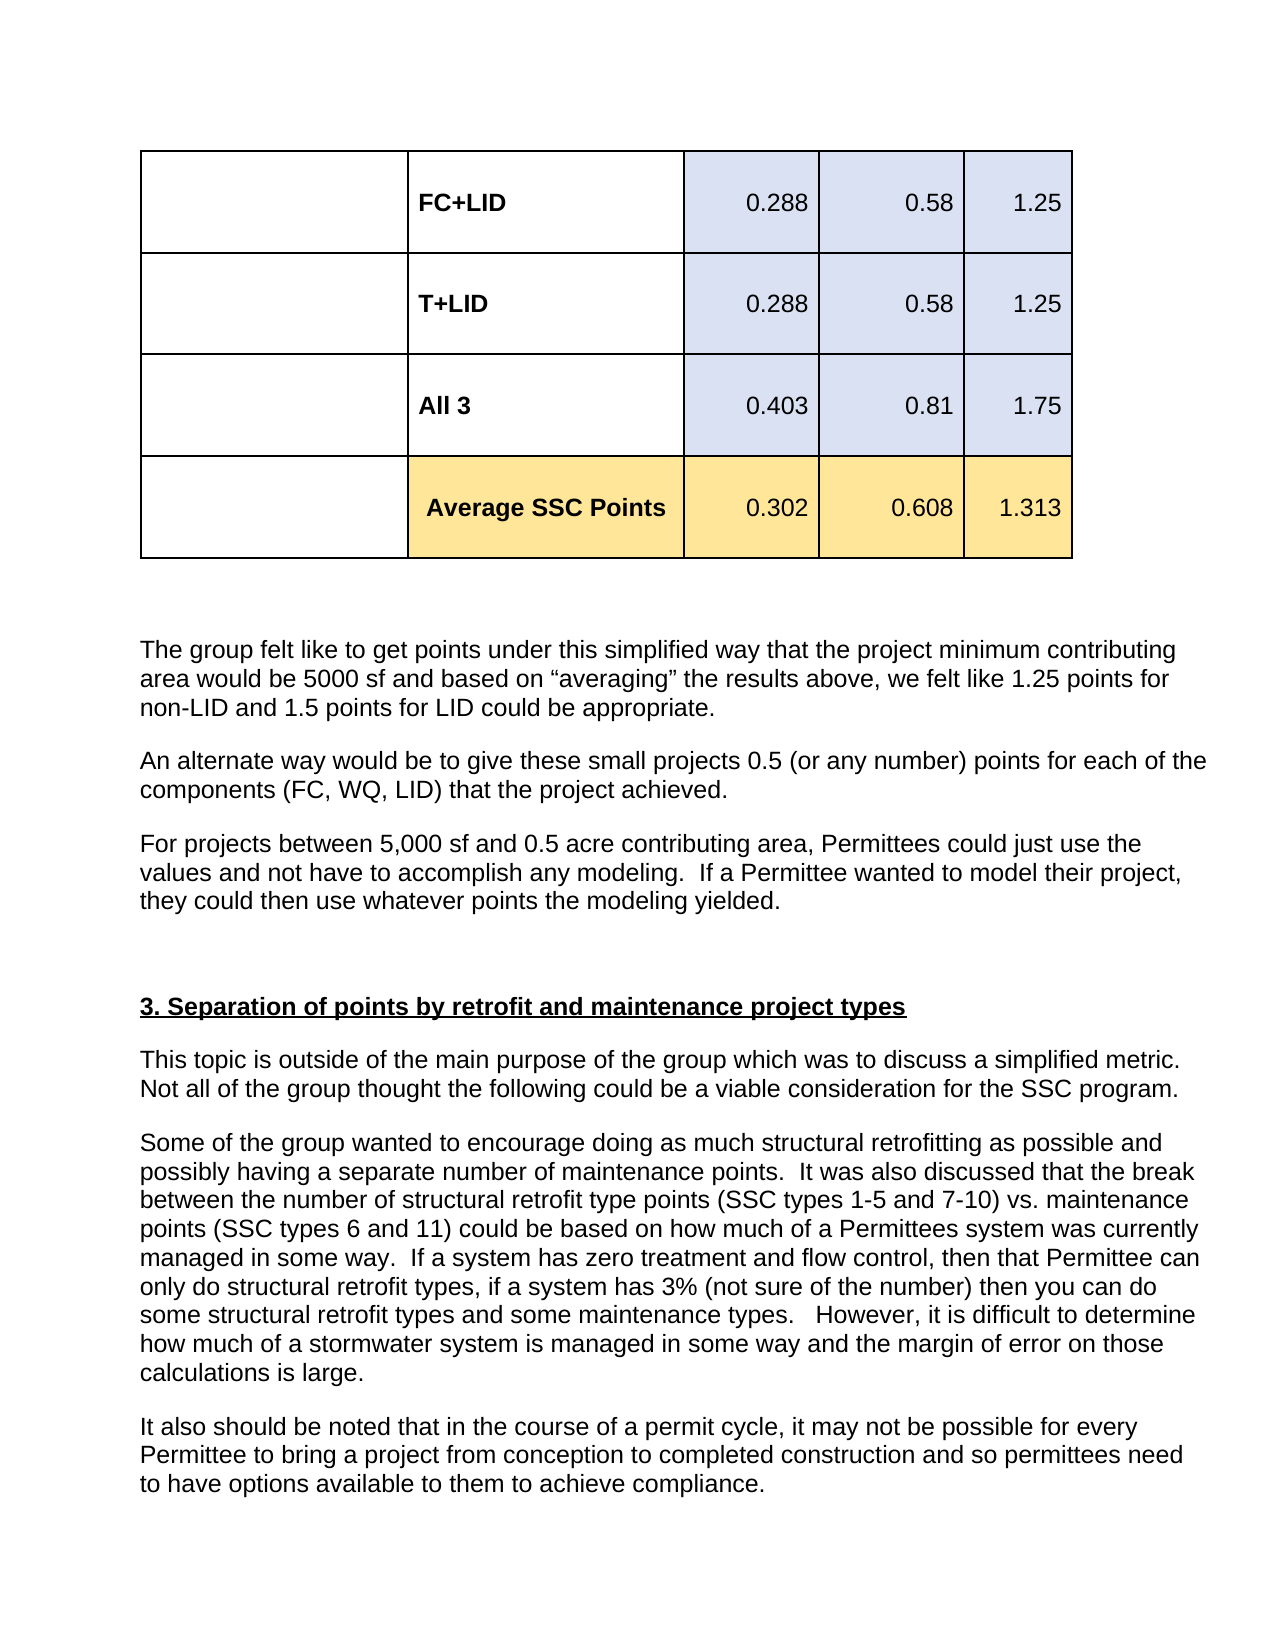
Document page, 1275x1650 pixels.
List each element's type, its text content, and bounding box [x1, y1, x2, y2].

text The group felt like to get points under this simplified way that the project minimum contributing area would be 5000 sf and based on “averaging” the results above, we felt like 1.25 points for non-LID and 1.5 points for LID could be appropriate. [139, 635, 1210, 721]
table_cell 0.58 [820, 254, 963, 353]
table_cell [142, 254, 407, 353]
text 3. Separation of points by retrofit and maintenance project types [139, 991, 1210, 1020]
table_cell 1.313 [965, 457, 1071, 557]
table_cell 0.288 [685, 254, 818, 353]
table_cell All 3 [409, 355, 683, 455]
table_cell 1.25 [965, 152, 1071, 252]
table_cell 0.302 [685, 457, 818, 557]
text For projects between 5,000 sf and 0.5 acre contributing area, Permittees could just use the values and not have to accomplish any modeling. If a Permittee wanted to model their project, they could then use whatever points the modeling yielded. [139, 829, 1210, 915]
table_cell [142, 152, 407, 252]
text It also should be noted that in the course of a permit cycle, it may not be possible for every Permittee to bring a project from conception to completed construction and so permittees need to have options available to them to achieve compliance. [139, 1411, 1210, 1498]
text An alternate way would be to give these small projects 0.5 (or any number) points for each of the components (FC, WQ, LID) that the project achieved. [139, 746, 1210, 804]
table_cell 0.58 [820, 152, 963, 252]
table_cell [142, 355, 407, 455]
table_cell T+LID [409, 254, 683, 353]
table_cell [142, 457, 407, 557]
table_cell 0.403 [685, 355, 818, 455]
text Some of the group wanted to encourage doing as much structural retrofitting as possible and possibly having a separate number of maintenance points. It was also discussed that the break between the number of structural retrofit type points (SSC types 1-5 and 7-10) vs. maintenance points (SSC types 6 and 11) could be based on how much of a Permittees system was currently managed in some way. If a system has zero treatment and flow control, then that Permittee can only do structural retrofit types, if a system has 3% (not sure of the number) then you can do some structural retrofit types and some maintenance types. However, it is difficult to determine how much of a stormwater system is managed in some way and the margin of error on those calculations is large. [139, 1128, 1210, 1386]
table_cell FC+LID [409, 152, 683, 252]
table_cell 1.25 [965, 254, 1071, 353]
table_cell Average SSC Points [409, 457, 683, 557]
table_cell 0.608 [820, 457, 963, 557]
table_cell 0.81 [820, 355, 963, 455]
table_cell 1.75 [965, 355, 1071, 455]
text This topic is outside of the main purpose of the group which was to discuss a simplified metric. Not all of the group thought the following could be a viable consideration for the SSC program. [139, 1045, 1210, 1103]
table_cell 0.288 [685, 152, 818, 252]
